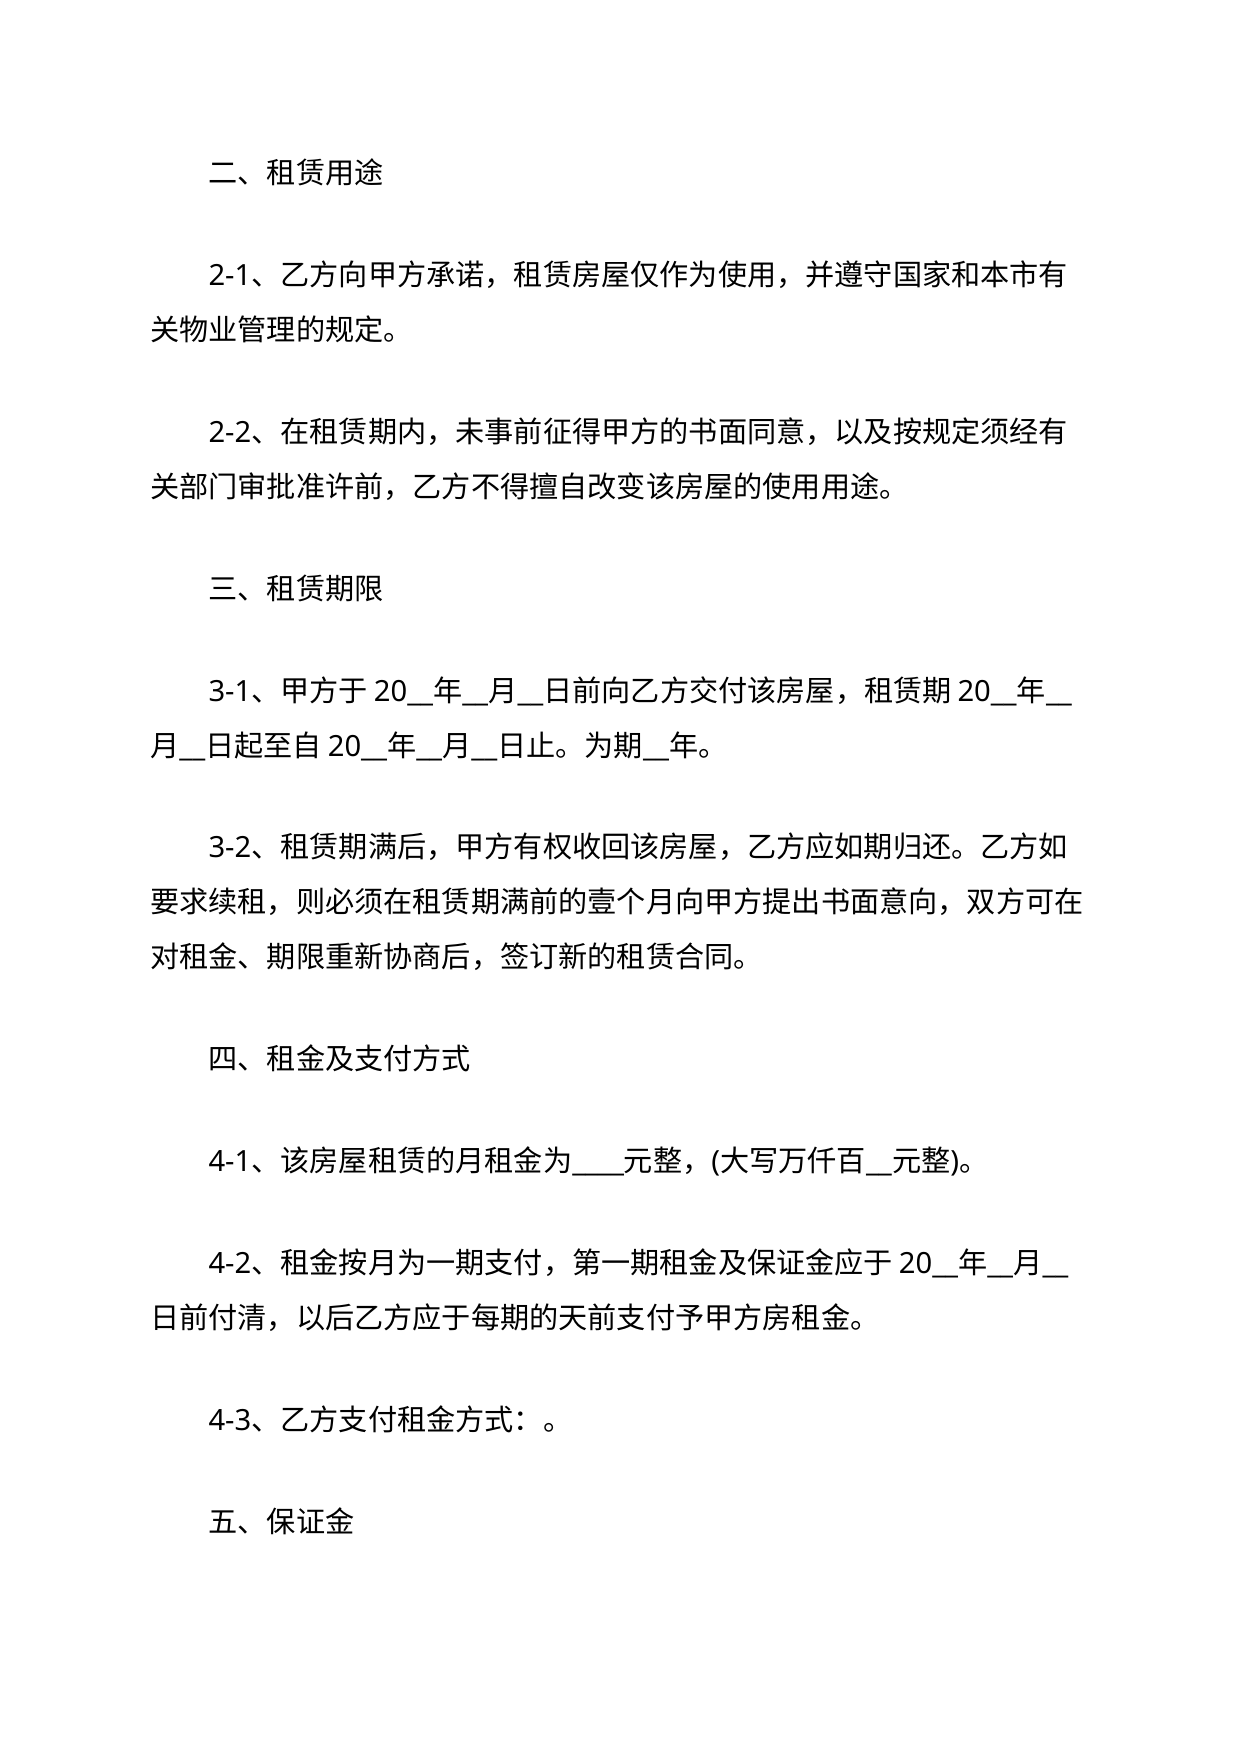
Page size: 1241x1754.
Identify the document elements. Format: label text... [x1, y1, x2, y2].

text 2-2、在租赁期内，未事前征得甲方的书面同意，以及按规定须经有关部门审批准许前，乙方不得擅自改变该房屋的使用用途。 [150, 408, 1090, 506]
text 2-1、乙方向甲方承诺，租赁房屋仅作为使用，并遵守国家和本市有关物业管理的规定。 [150, 252, 1090, 349]
text 3-2、租赁期满后，甲方有权收回该房屋，乙方应如期归还。乙方如要求续租，则必须在租赁期满前的壹个月向甲方提出书面意向，双方可在对租金、期限重新协商后，签订新的租赁合同。 [150, 824, 1090, 976]
text 3-1、甲方于20__年__月__日前向乙方交付该房屋，租赁期20__年__月__日起至自20__年__月__日止。为期__年。 [150, 667, 1090, 764]
text 五、保证金 [150, 1498, 1090, 1541]
text 4-3、乙方支付租金方式：。 [150, 1396, 1090, 1439]
text 二、租赁用途 [150, 150, 1090, 192]
text 4-2、租金按月为一期支付，第一期租金及保证金应于20__年__月__日前付清，以后乙方应于每期的天前支付予甲方房租金。 [150, 1239, 1090, 1337]
text 4-1、该房屋租赁的月租金为____元整，(大写万仟百__元整)。 [150, 1137, 1090, 1180]
text 三、租赁期限 [150, 565, 1090, 608]
text 四、租金及支付方式 [150, 1036, 1090, 1078]
